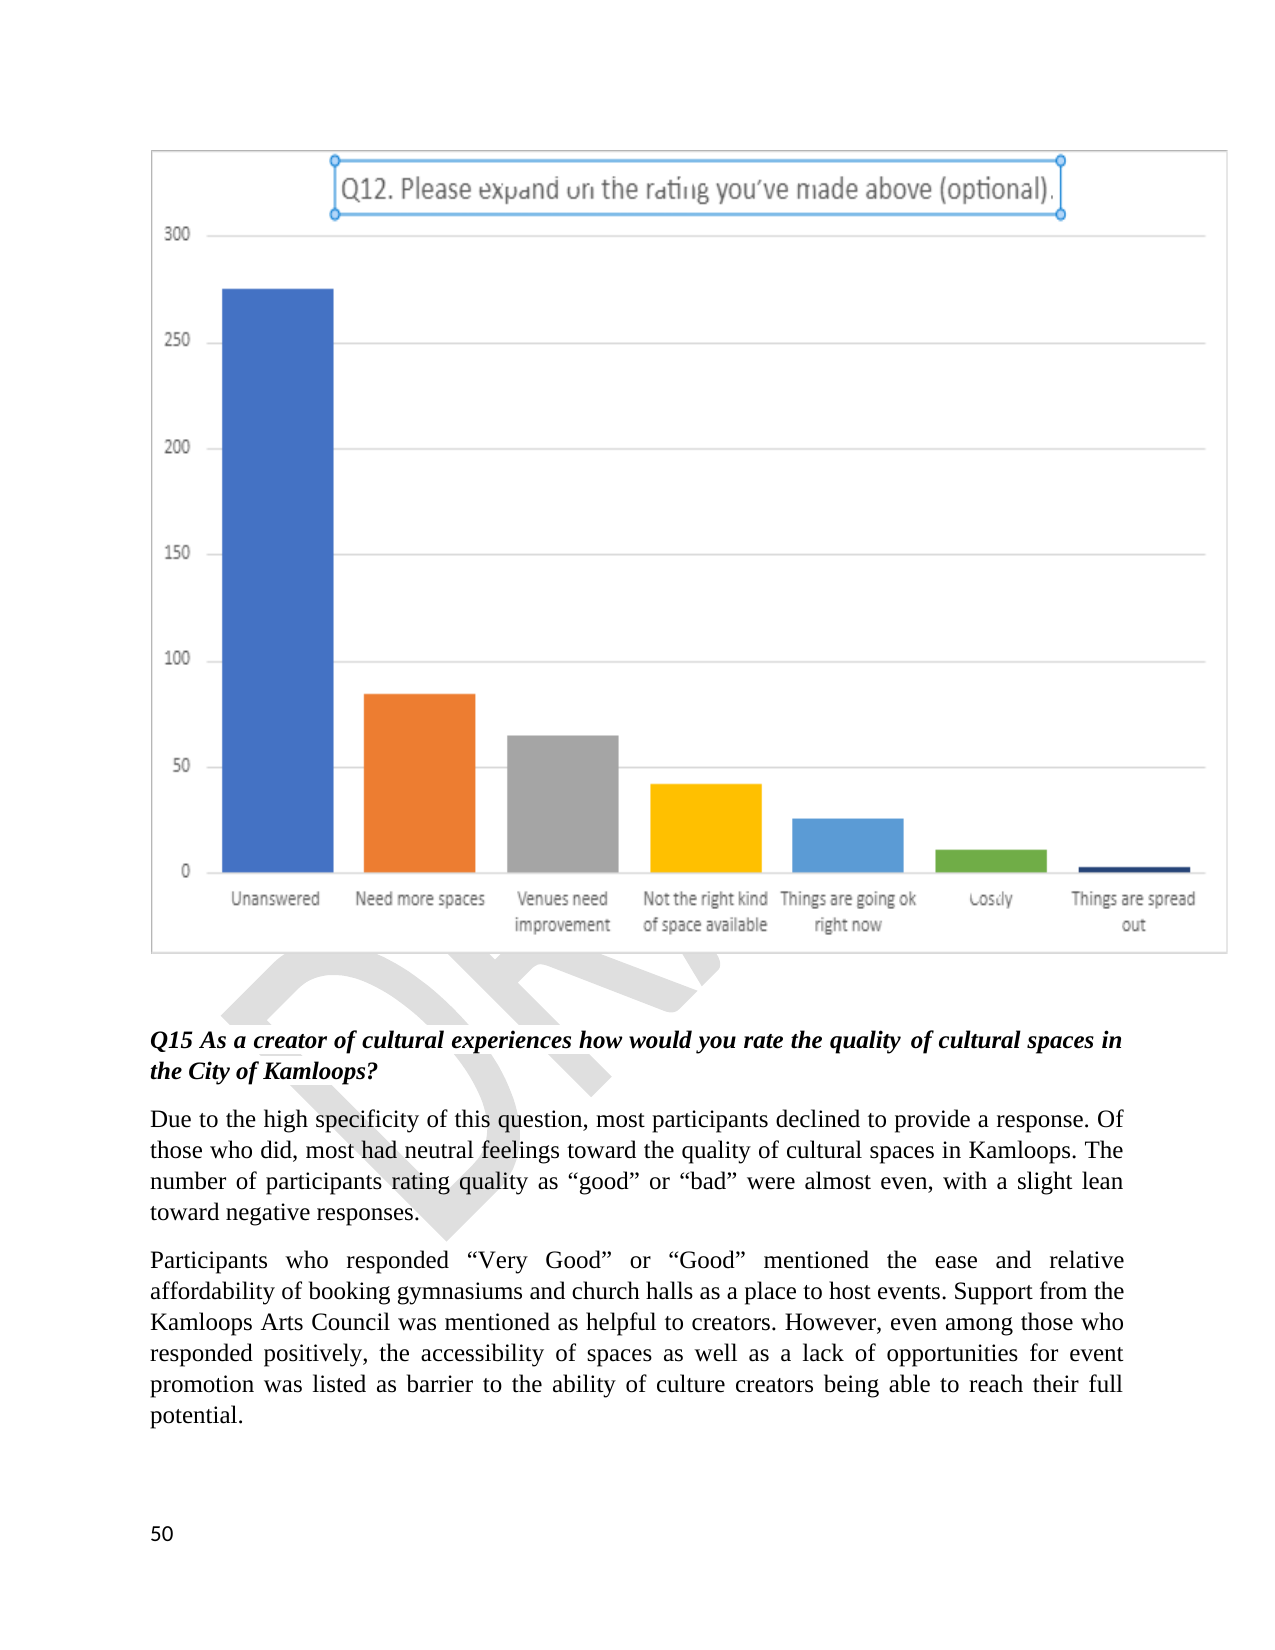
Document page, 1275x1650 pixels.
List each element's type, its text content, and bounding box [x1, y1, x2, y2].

text Due to the high specificity of this question, most participants declined to provide a response. Of those who did, most had neutral feelings toward the quality of cultural spaces in Kamloops. The number of participants rating quality as “good” or “bad” were almost even, with a slight lean toward negative responses. [150, 1104, 1125, 1226]
text Q15 As a creator of cultural experiences how would you rate the quality of cultural spaces in the City of Kamloops? [150, 1025, 1125, 1085]
text Participants who responded “Very Good” or “Good” mentioned the ease and relative affordability of booking gymnasiums and church halls as a place to host events. Support from the Kamloops Arts Council was mentioned as helpful to creators. However, even among those who responded positively, the accessibility of spaces as well as a lack of opportunities for event promotion was listed as barrier to the ability of culture creators being able to reach their full potential. [150, 1245, 1125, 1429]
picture [150, 150, 1228, 954]
